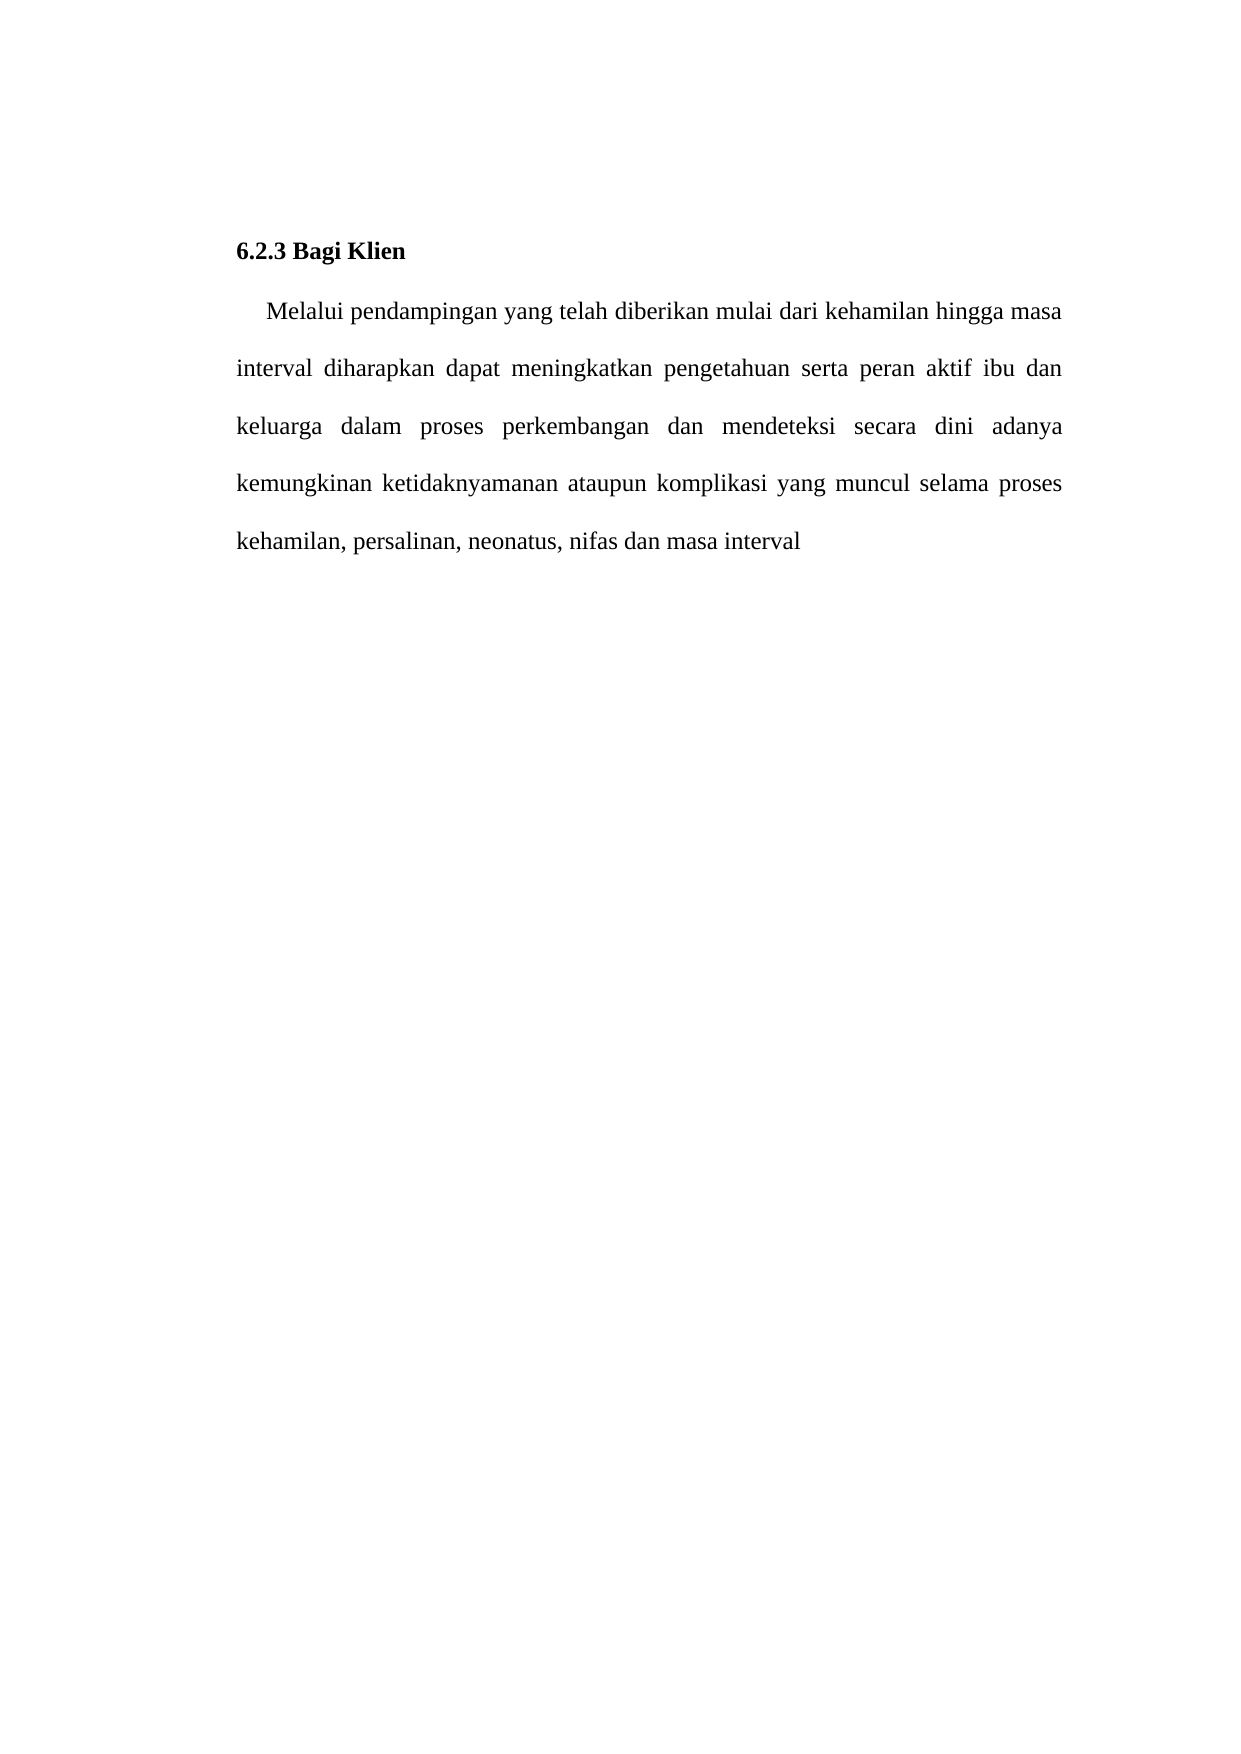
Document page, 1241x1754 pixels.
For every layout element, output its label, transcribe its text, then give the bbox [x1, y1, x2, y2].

text Melalui pendampingan yang telah diberikan mulai dari kehamilan hingga masa interval diharapkan dapat meningkatkan pengetahuan serta peran aktif ibu dan keluarga dalam proses perkembangan dan mendeteksi secara dini adanya kemungkinan ketidaknyamanan ataupun komplikasi yang muncul selama proses kehamilan, persalinan, neonatus, nifas dan masa interval [236, 296, 1063, 554]
list 6.2.3 Bagi Klien [236, 236, 1063, 265]
